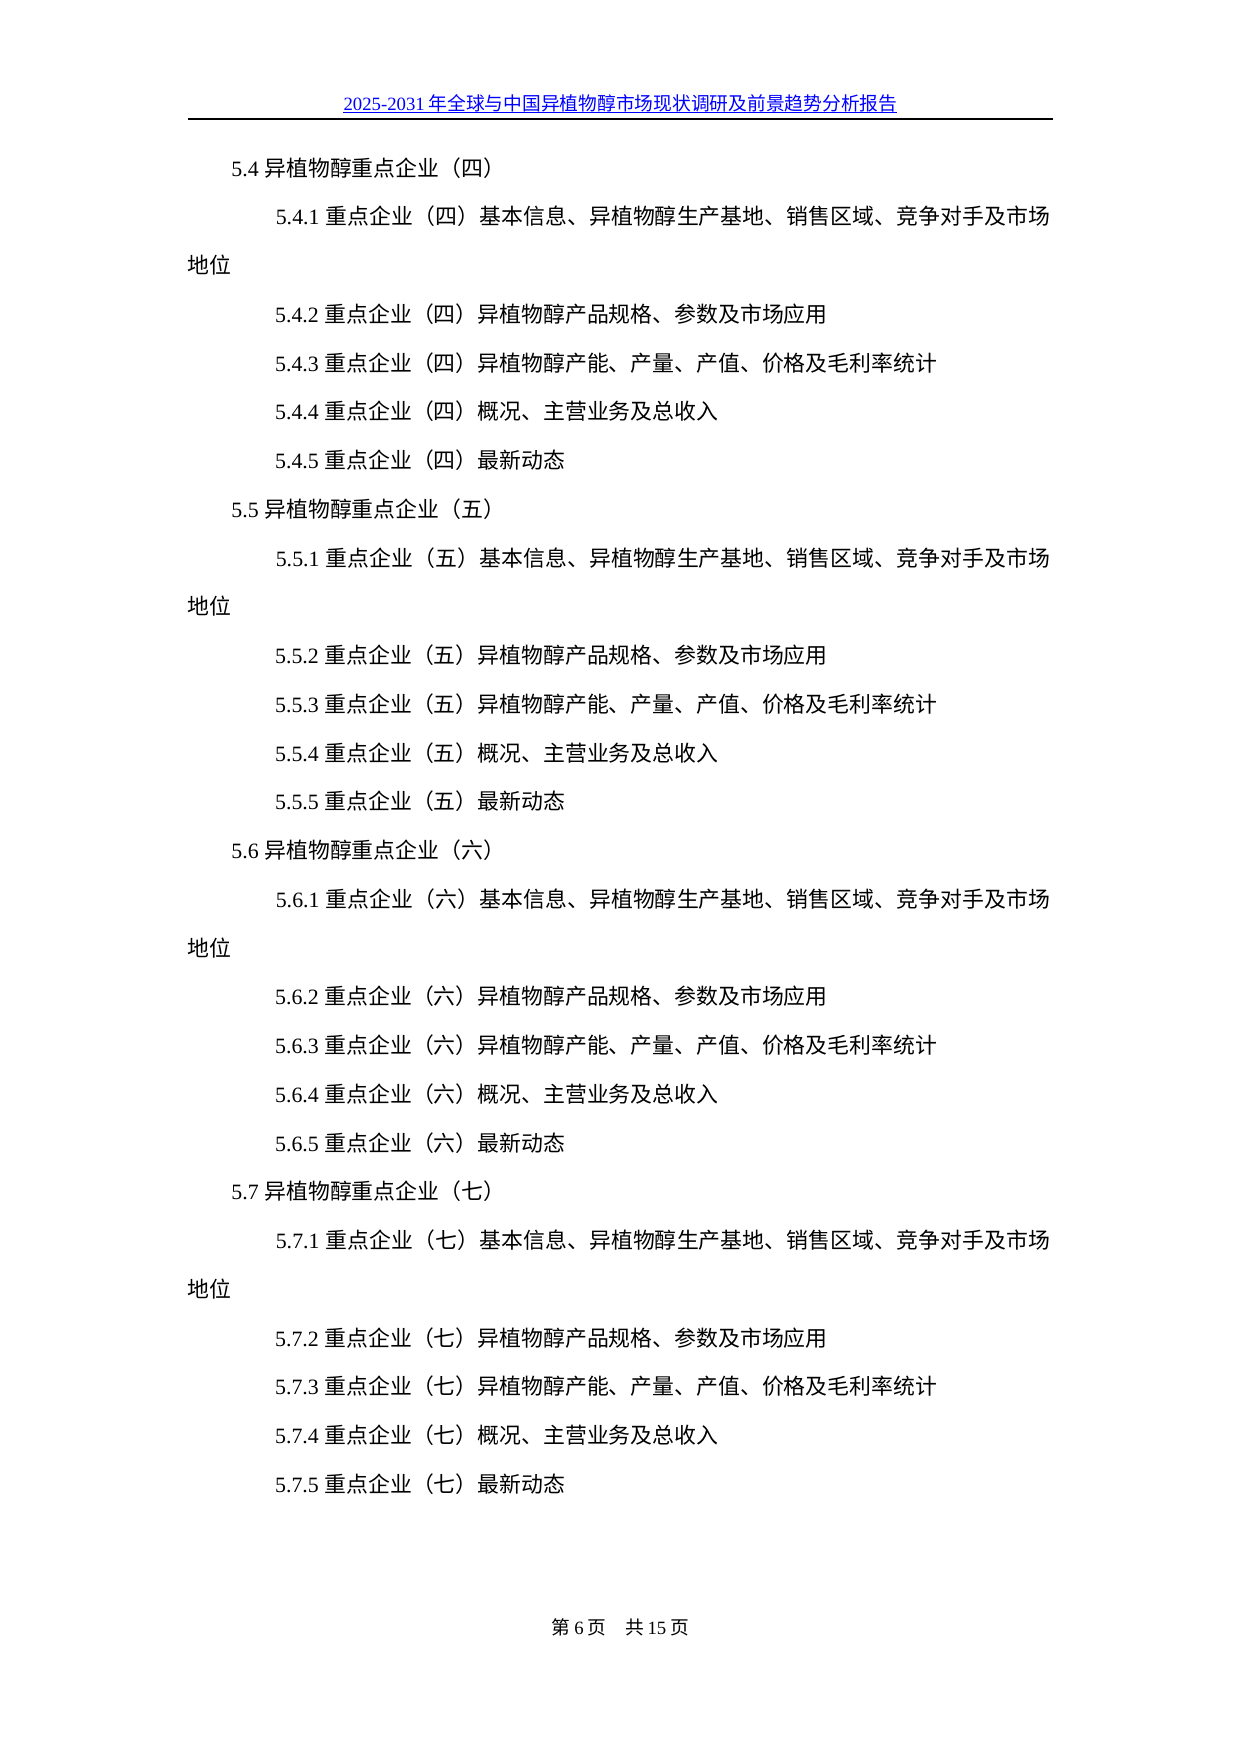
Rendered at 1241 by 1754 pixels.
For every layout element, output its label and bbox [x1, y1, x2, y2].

text [187, 150, 1053, 1499]
